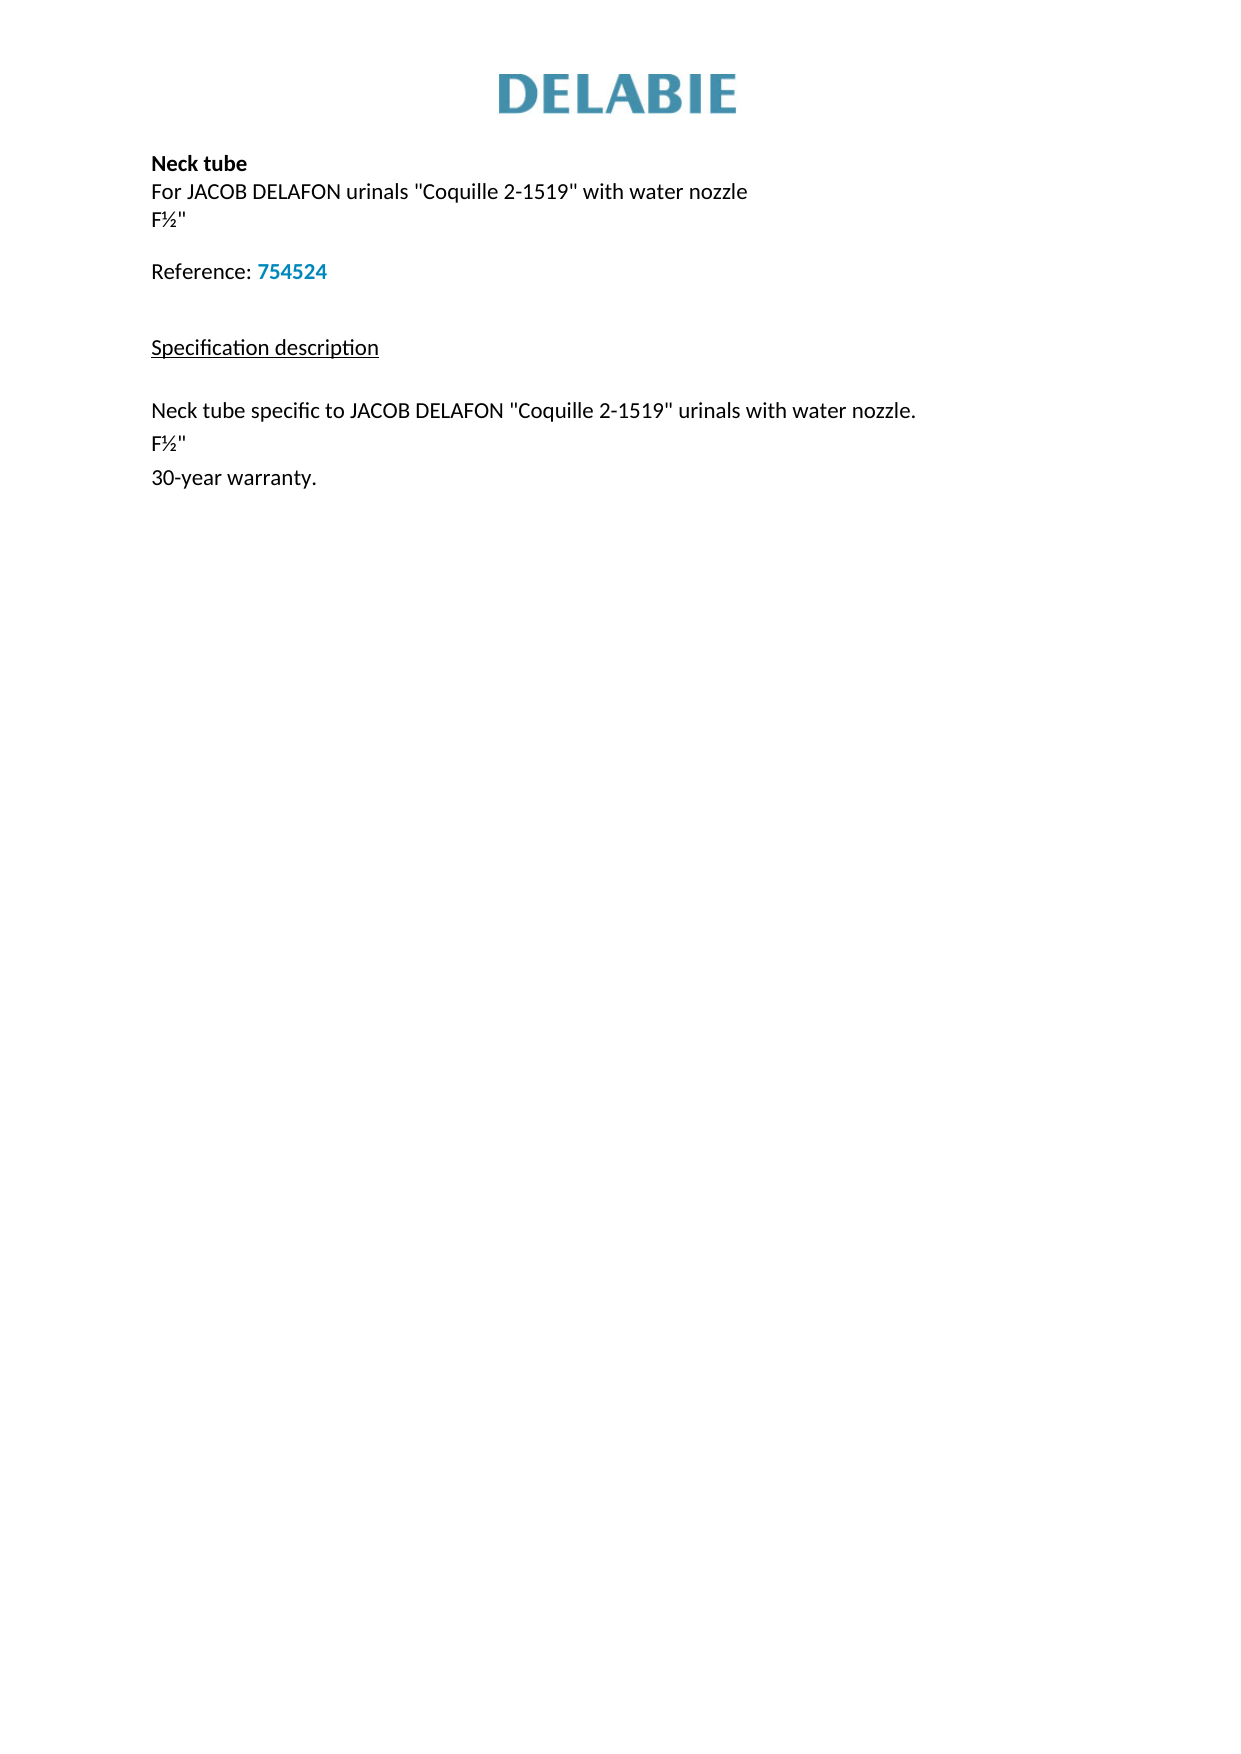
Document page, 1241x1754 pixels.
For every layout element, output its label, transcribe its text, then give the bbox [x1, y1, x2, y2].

picture [497, 74, 738, 114]
text Neck tube specific to JACOB DELAFON "Coquille 2-1519" urinals with water nozzle. [151, 396, 1084, 424]
text F½" [151, 205, 1084, 233]
text For JACOB DELAFON urinals "Coquille 2-1519" with water nozzle [151, 177, 1084, 205]
text Neck tube [151, 149, 1084, 177]
text Specification description [151, 333, 1084, 361]
text Reference: 754524 [151, 257, 1084, 285]
text 30-year warranty. [151, 463, 1084, 491]
text F½" [151, 429, 1084, 458]
